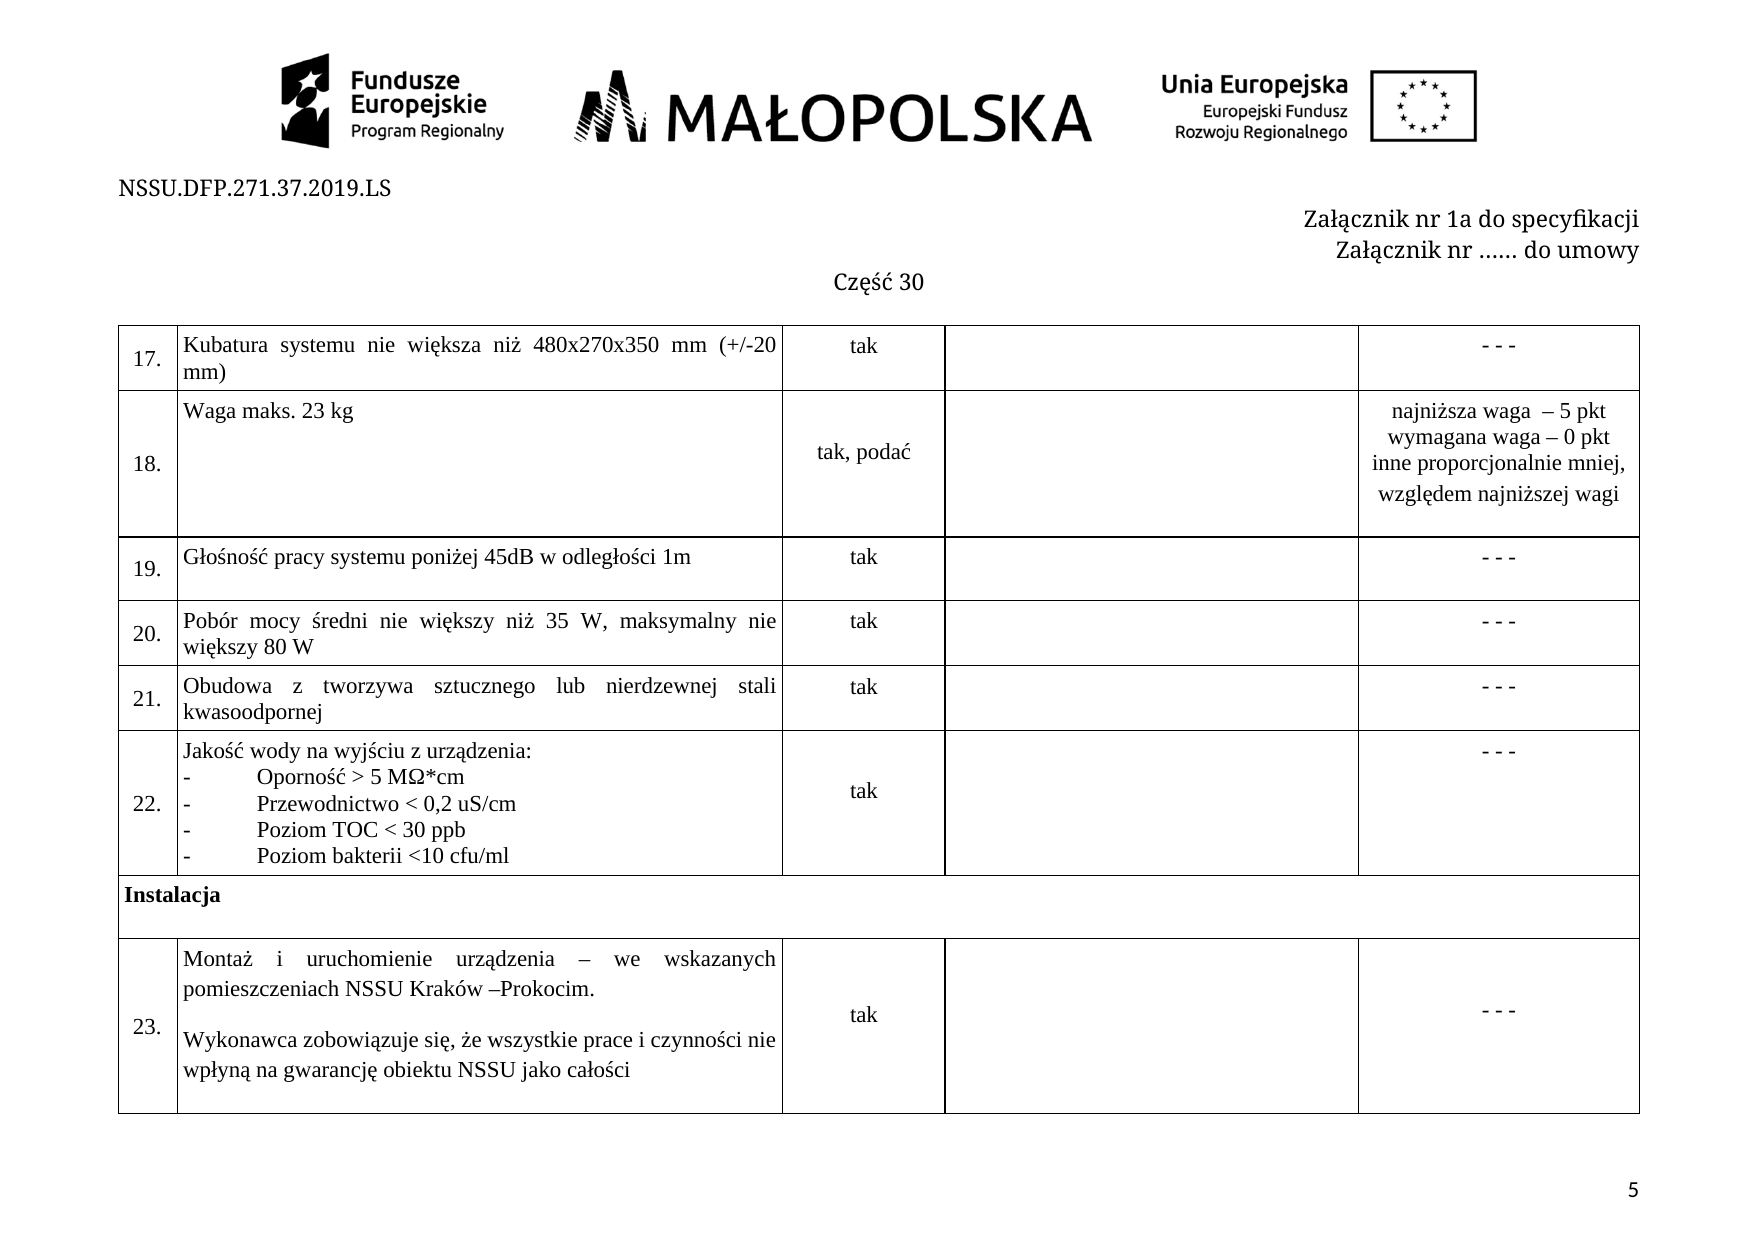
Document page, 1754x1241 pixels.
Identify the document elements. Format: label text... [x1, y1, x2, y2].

table_cell [946, 391, 1358, 536]
table_cell tak [783, 666, 944, 730]
table_cell Waga maks. 23 kg [178, 391, 782, 536]
table_cell Kubatura systemu nie większa niż 480x270x350 mm (+/-20 mm) [178, 326, 782, 390]
table_cell - - - [1359, 538, 1639, 600]
table_cell Jakość wody na wyjściu z urządzenia: - Oporność > 5 MΩ*cm - Przewodnictwo < 0,2 uS/cm - Poziom TOC < 30 ppb - Poziom bakterii <10 cfu/ml [178, 731, 782, 874]
table_cell - - - [1359, 666, 1639, 730]
table_cell [119, 939, 177, 1113]
table_cell tak, podać [783, 391, 944, 536]
table_cell [119, 391, 177, 536]
table_cell najniższa waga – 5 pkt wymagana waga – 0 pkt inne proporcjonalnie mniej, względem najniższej wagi [1359, 391, 1639, 536]
table_cell Montaż i uruchomienie urządzenia – we wskazanych pomieszczeniach NSSU Kraków –Prokocim. Wykonawca zobowiązuje się, że wszystkie prace i czynności nie wpłyną na gwarancję obiektu NSSU jako całości [178, 939, 782, 1113]
table_cell - - - [1359, 731, 1639, 874]
table_cell tak [783, 538, 944, 600]
table_cell [946, 601, 1358, 665]
table_cell tak [783, 939, 944, 1113]
table_cell [946, 326, 1358, 390]
table_cell [119, 731, 177, 874]
table_cell [946, 731, 1358, 874]
table_cell - - - [1359, 326, 1639, 390]
table_cell [946, 538, 1358, 600]
table_cell [119, 326, 177, 390]
table_cell Obudowa z tworzywa sztucznego lub nierdzewnej stali kwasoodpornej [178, 666, 782, 730]
table_cell Pobór mocy średni nie większy niż 35 W, maksymalny nie większy 80 W [178, 601, 782, 665]
table_cell - - - [1359, 939, 1639, 1113]
table_cell [119, 666, 177, 730]
table_cell Głośność pracy systemu poniżej 45dB w odległości 1m [178, 538, 782, 600]
picture [258, 29, 1499, 172]
table_cell - - - [1359, 601, 1639, 665]
table_cell Instalacja [119, 876, 1639, 938]
table_cell [119, 601, 177, 665]
table_cell [946, 939, 1358, 1113]
table_cell [119, 538, 177, 600]
table_cell tak [783, 601, 944, 665]
table_cell tak [783, 731, 944, 874]
table_cell [946, 666, 1358, 730]
table_cell tak [783, 326, 944, 390]
